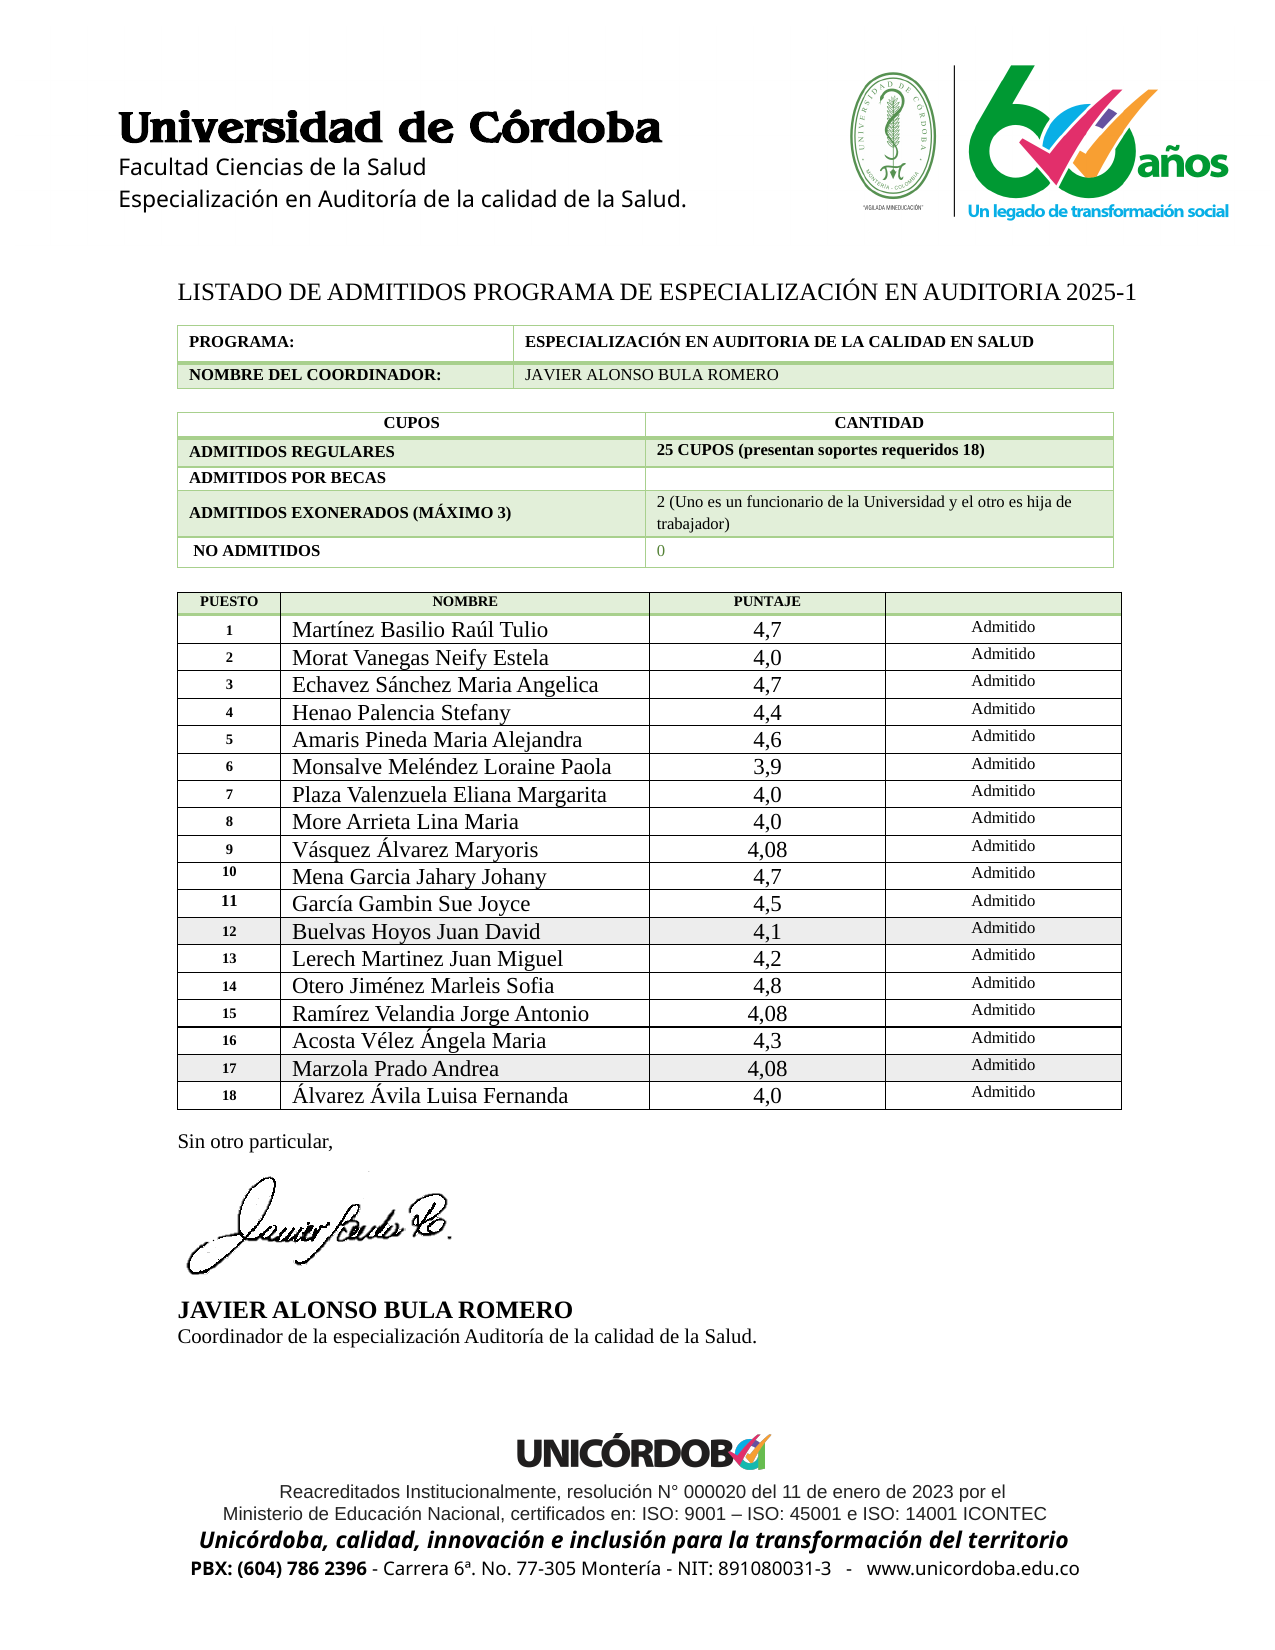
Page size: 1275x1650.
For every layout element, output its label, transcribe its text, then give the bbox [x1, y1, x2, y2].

table_header PUESTO [178, 593, 280, 613]
table_cell Acosta Vélez Ángela Maria [281, 1028, 649, 1054]
table_cell Admitido [886, 754, 1121, 780]
table_cell 16 [178, 1028, 280, 1054]
table_cell 4,4 [650, 699, 885, 725]
table_cell Otero Jiménez Marleis Sofia [281, 973, 649, 999]
table_cell Álvarez Ávila Luisa Fernanda [281, 1082, 649, 1108]
table_cell 4,08 [650, 1000, 885, 1026]
text LISTADO DE ADMITIDOS PROGRAMA DE ESPECIALIZACIÓN EN AUDITORIA 2025-1 [177, 277, 1167, 306]
table_cell Lerech Martinez Juan Miguel [281, 945, 649, 972]
table_cell Monsalve Meléndez Loraine Paola [281, 754, 649, 780]
table_cell ADMITIDOS REGULARES [178, 440, 645, 466]
table_cell 0 [646, 538, 1113, 567]
table_cell 4,5 [650, 890, 885, 917]
table_cell Admitido [886, 616, 1121, 643]
table_cell 1 [178, 616, 280, 643]
picture [14, 26, 1272, 246]
table_header CANTIDAD [646, 413, 1113, 436]
table_cell 3,9 [650, 754, 885, 780]
table_header CUPOS [178, 413, 645, 436]
table_cell [646, 468, 1113, 490]
table_cell Martínez Basilio Raúl Tulio [281, 616, 649, 643]
table_cell Admitido [886, 726, 1121, 752]
table_cell 4,08 [650, 1055, 885, 1081]
table_cell 10 [178, 863, 280, 889]
table_cell 4,3 [650, 1028, 885, 1054]
table_cell 18 [178, 1082, 280, 1108]
table_cell Admitido [886, 1000, 1121, 1026]
table_cell 2 (Uno es un funcionario de la Universidad y el otro es hija de trabajador) [646, 491, 1113, 536]
table_cell NOMBRE DEL COORDINADOR: [178, 365, 513, 388]
table_cell 14 [178, 973, 280, 999]
table_cell 9 [178, 836, 280, 862]
table_cell Admitido [886, 918, 1121, 944]
table_cell 11 [178, 890, 280, 917]
table_cell 4,7 [650, 863, 885, 889]
table_cell Vásquez Álvarez Maryoris [281, 836, 649, 862]
table_cell Admitido [886, 1082, 1121, 1108]
table_cell 4,6 [650, 726, 885, 752]
table_cell 3 [178, 671, 280, 698]
table_cell 25 CUPOS (presentan soportes requeridos 18) [646, 440, 1113, 466]
table_cell Admitido [886, 890, 1121, 917]
table_cell 8 [178, 808, 280, 834]
table_cell Admitido [886, 644, 1121, 670]
table_cell Morat Vanegas Neify Estela [281, 644, 649, 670]
table_cell 4,0 [650, 781, 885, 807]
table_cell Admitido [886, 1028, 1121, 1054]
table_header PUNTAJE [650, 593, 885, 613]
table_cell 15 [178, 1000, 280, 1026]
table_cell 4,0 [650, 1082, 885, 1108]
table_cell Admitido [886, 808, 1121, 834]
table_cell Echavez Sánchez Maria Angelica [281, 671, 649, 698]
picture [517, 1433, 772, 1470]
table_cell Admitido [886, 781, 1121, 807]
table_cell 4,7 [650, 671, 885, 698]
table_cell Henao Palencia Stefany [281, 699, 649, 725]
text Sin otro particular, [177, 1129, 1167, 1153]
table_cell 17 [178, 1055, 280, 1081]
table_cell 4,08 [650, 836, 885, 862]
table_cell Ramírez Velandia Jorge Antonio [281, 1000, 649, 1026]
table_header PROGRAMA: [178, 326, 513, 361]
table_cell Admitido [886, 863, 1121, 889]
table_cell JAVIER ALONSO BULA ROMERO [514, 365, 1113, 388]
table_cell 4,0 [650, 644, 885, 670]
table_cell García Gambin Sue Joyce [281, 890, 649, 917]
table_header NOMBRE [281, 593, 649, 613]
table_header [886, 593, 1121, 613]
table_cell 4,1 [650, 918, 885, 944]
table_cell NO ADMITIDOS [178, 538, 645, 567]
table_cell 4,8 [650, 973, 885, 999]
table_cell 5 [178, 726, 280, 752]
table_cell ADMITIDOS EXONERADOS (MÁXIMO 3) [178, 491, 645, 536]
table_cell More Arrieta Lina Maria [281, 808, 649, 834]
table_cell 7 [178, 781, 280, 807]
table_cell Admitido [886, 973, 1121, 999]
table_cell 13 [178, 945, 280, 972]
table_cell Admitido [886, 671, 1121, 698]
table_cell 4,0 [650, 808, 885, 834]
text Coordinador de la especialización Auditoría de la calidad de la Salud. [177, 1324, 1167, 1348]
table_cell Admitido [886, 836, 1121, 862]
table_header ESPECIALIZACIÓN EN AUDITORIA DE LA CALIDAD EN SALUD [514, 326, 1113, 361]
table_cell Admitido [886, 699, 1121, 725]
table_cell Admitido [886, 945, 1121, 972]
table_cell Admitido [886, 1055, 1121, 1081]
table_cell Buelvas Hoyos Juan David [281, 918, 649, 944]
table_cell Plaza Valenzuela Eliana Margarita [281, 781, 649, 807]
table_cell 6 [178, 754, 280, 780]
table_cell 2 [178, 644, 280, 670]
table_cell 4,2 [650, 945, 885, 972]
table_cell Amaris Pineda Maria Alejandra [281, 726, 649, 752]
text JAVIER ALONSO BULA ROMERO [177, 1295, 1167, 1324]
table_cell 4 [178, 699, 280, 725]
table_cell Mena Garcia Jahary Johany [281, 863, 649, 889]
table_cell ADMITIDOS POR BECAS [178, 468, 645, 490]
table_cell 4,7 [650, 616, 885, 643]
table_cell 12 [178, 918, 280, 944]
table_cell Marzola Prado Andrea [281, 1055, 649, 1081]
